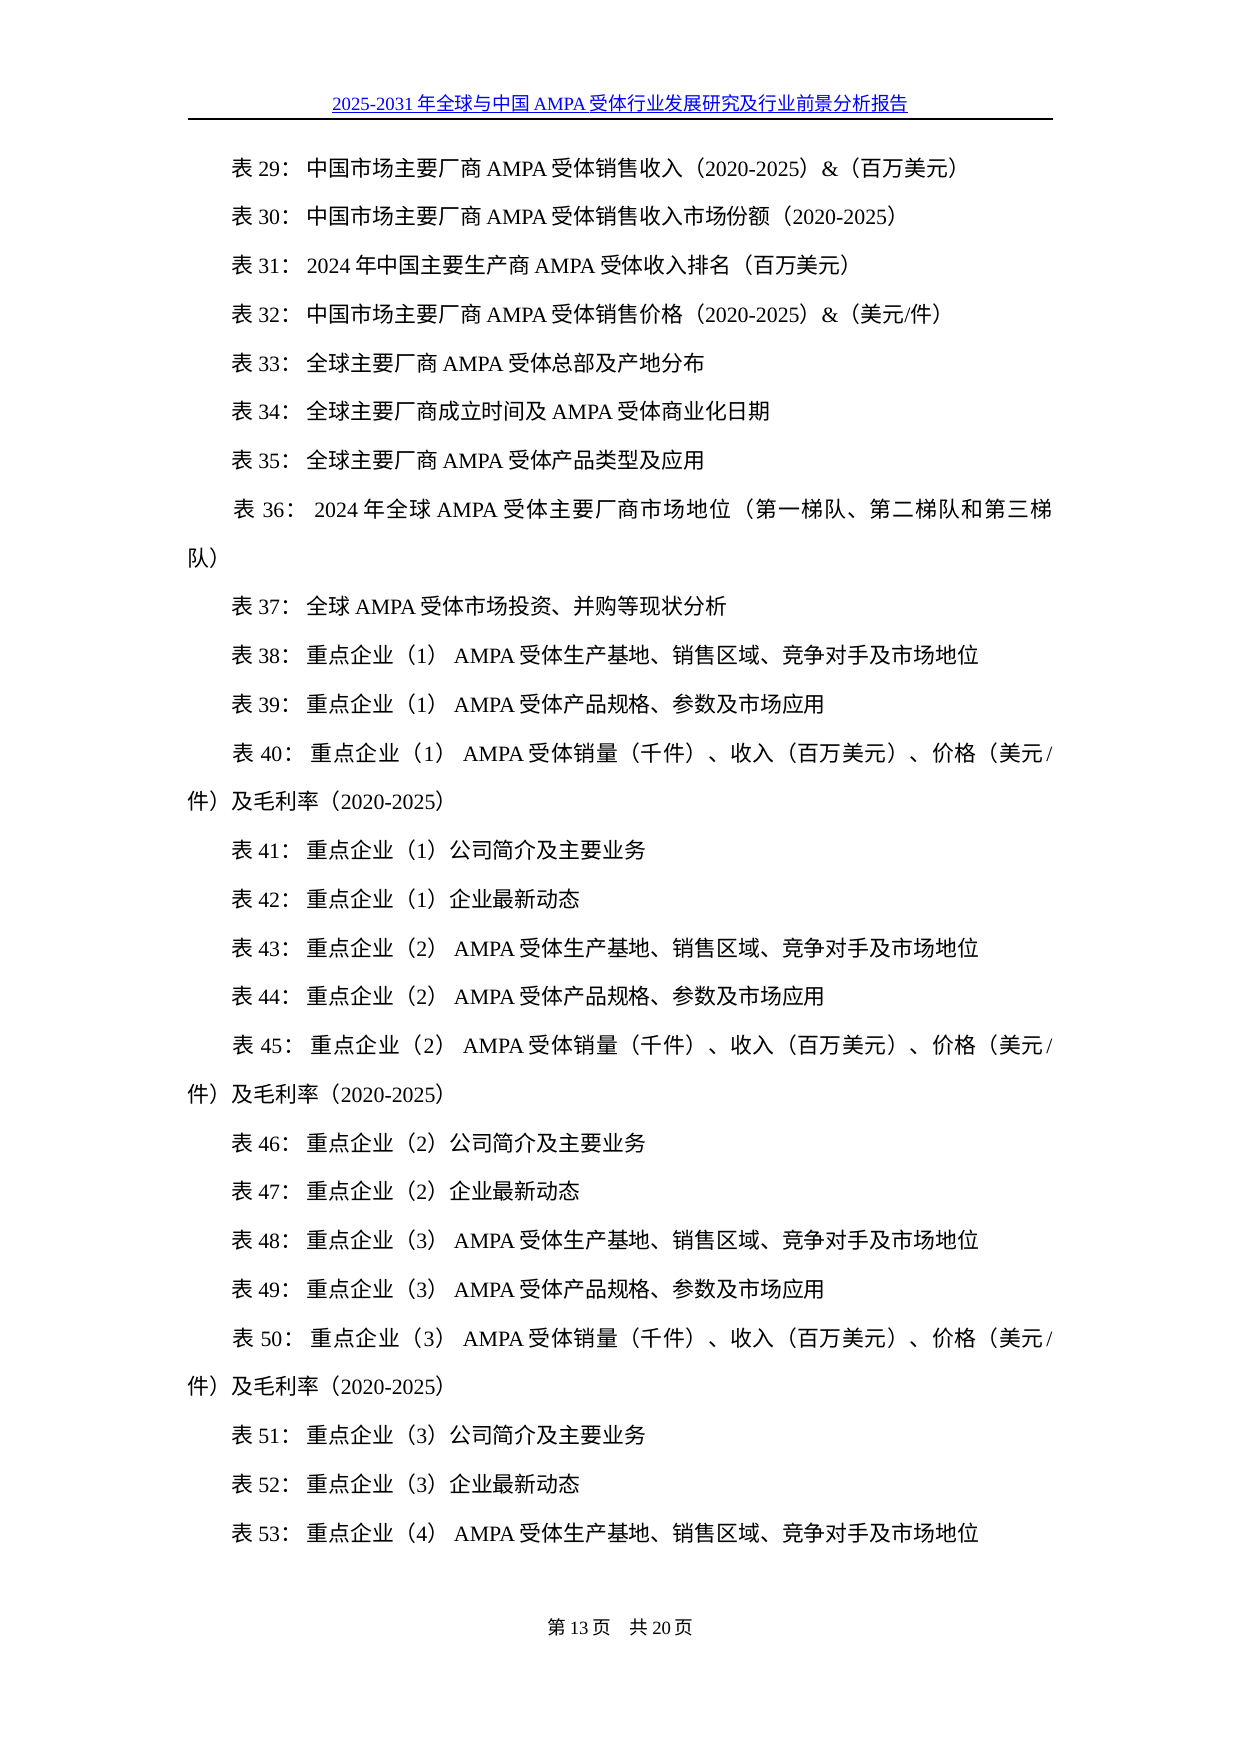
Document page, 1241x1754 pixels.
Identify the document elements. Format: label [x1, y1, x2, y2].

text [187, 150, 1053, 1548]
